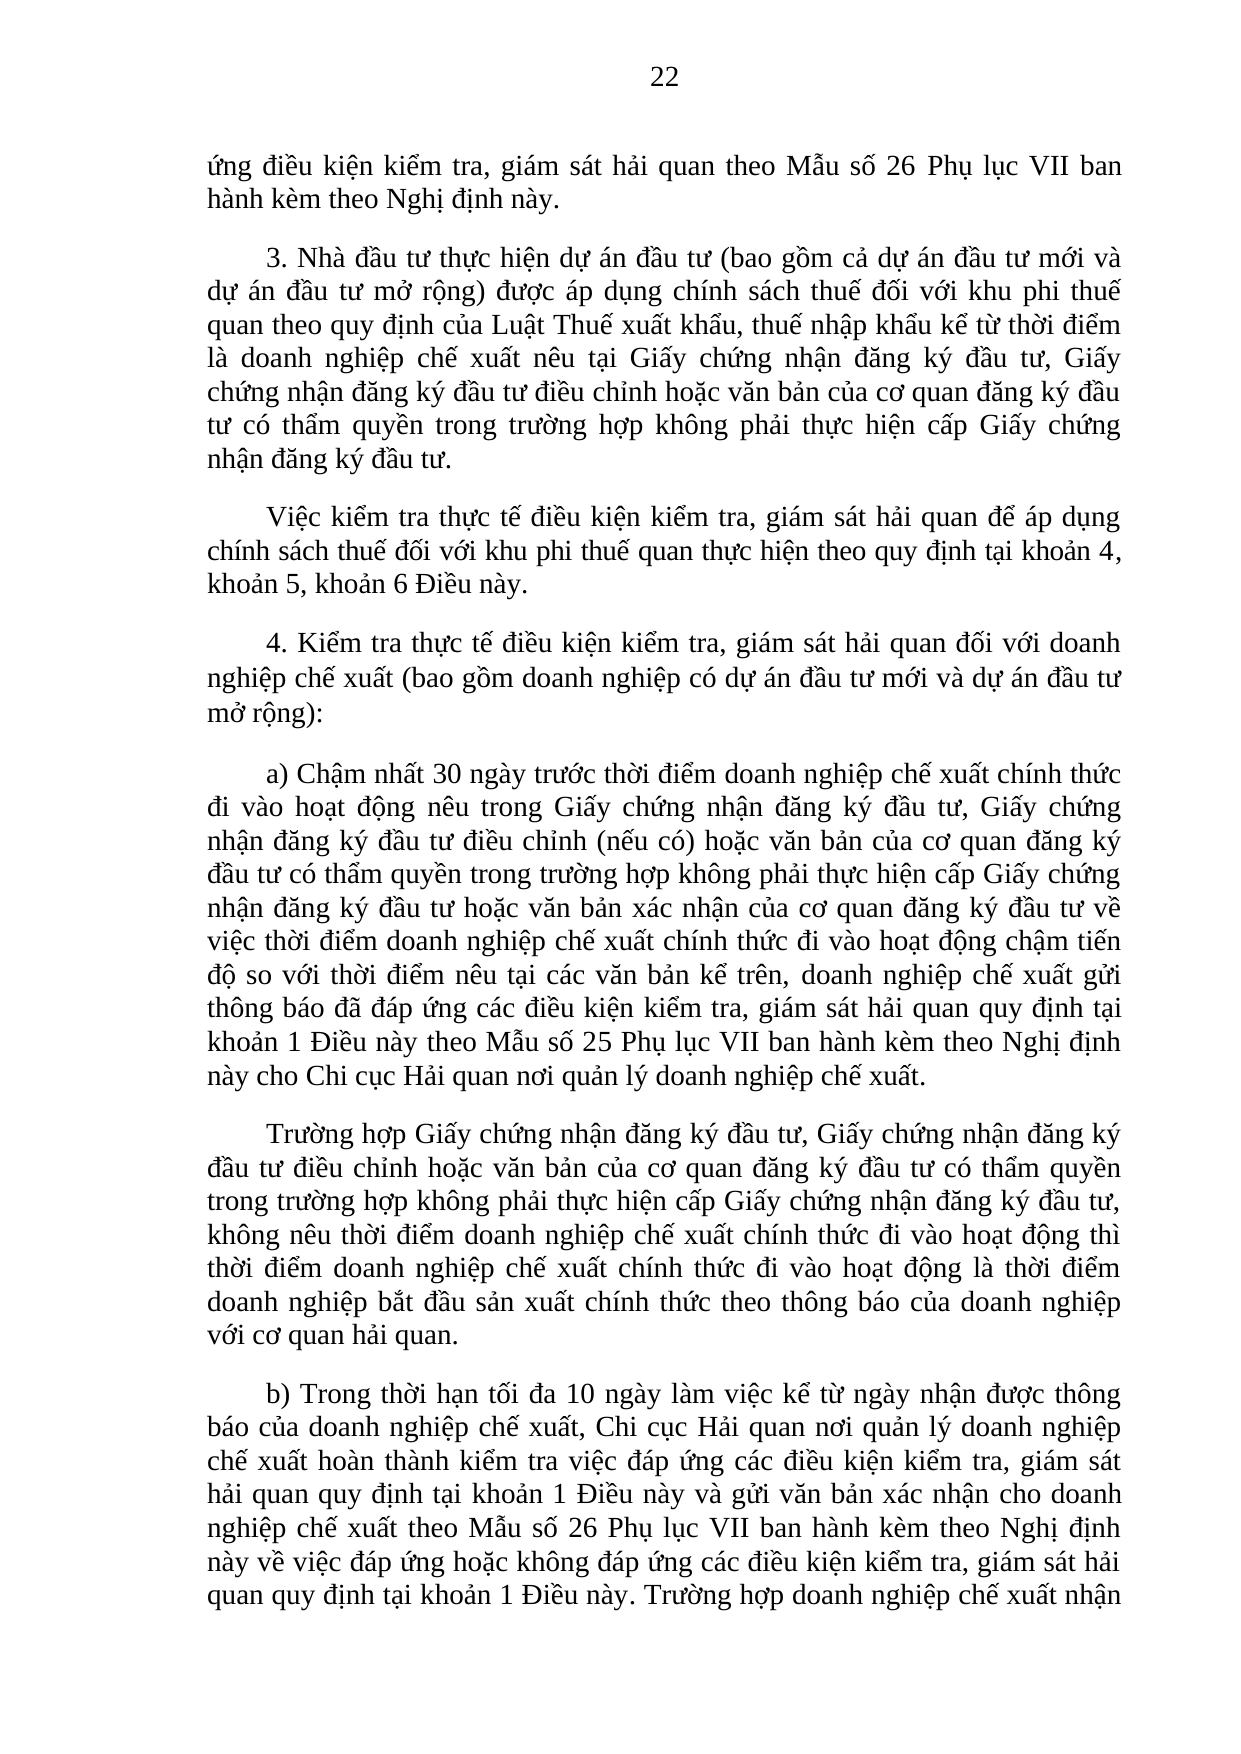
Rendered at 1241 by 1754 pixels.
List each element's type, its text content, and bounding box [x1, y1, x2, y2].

text 4. Kiểm tra thực tế điều kiện kiểm tra, giám sát hải quan đối với doanh nghiệp chế xuất (bao gồm doanh nghiệp có dự án đầu tư mới và dự án đầu tư mở rộng): [207, 625, 1122, 729]
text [207, 1376, 1122, 1611]
text 3. Nhà đầu tư thực hiện dự án đầu tư (bao gồm cả dự án đầu tư mới và dự án đầu tư mở rộng) được áp dụng chính sách thuế đối với khu phi thuế quan theo quy định của Luật Thuế xuất khẩu, thuế nhập khẩu kể từ thời điểm là doanh nghiệp chế xuất nêu tại Giấy chứng nhận đăng ký đầu tư, Giấy chứng nhận đăng ký đầu tư điều chỉnh hoặc văn bản của cơ quan đăng ký đầu tư có thẩm quyền trong trường hợp không phải thực hiện cấp Giấy chứng nhận đăng ký đầu tư. [207, 240, 1122, 474]
text Trường hợp Giấy chứng nhận đăng ký đầu tư, Giấy chứng nhận đăng ký đầu tư điều chỉnh hoặc văn bản của cơ quan đăng ký đầu tư có thẩm quyền trong trường hợp không phải thực hiện cấp Giấy chứng nhận đăng ký đầu tư, không nêu thời điểm doanh nghiệp chế xuất chính thức đi vào hoạt động thì thời điểm doanh nghiệp chế xuất chính thức đi vào hoạt động là thời điểm doanh nghiệp bắt đầu sản xuất chính thức theo thông báo của doanh nghiệp với cơ quan hải quan. [207, 1116, 1122, 1351]
text a) Chậm nhất 30 ngày trước thời điểm doanh nghiệp chế xuất chính thức đi vào hoạt động nêu trong Giấy chứng nhận đăng ký đầu tư, Giấy chứng nhận đăng ký đầu tư điều chỉnh (nếu có) hoặc văn bản của cơ quan đăng ký đầu tư có thẩm quyền trong trường hợp không phải thực hiện cấp Giấy chứng nhận đăng ký đầu tư hoặc văn bản xác nhận của cơ quan đăng ký đầu tư về việc thời điểm doanh nghiệp chế xuất chính thức đi vào hoạt động chậm tiến độ so với thời điểm nêu tại các văn bản kể trên, doanh nghiệp chế xuất gửi thông báo đã đáp ứng các điều kiện kiểm tra, giám sát hải quan quy định tại khoản 1 Điều này theo Mẫu số 25 Phụ lục VII ban hành kèm theo Nghị định này cho Chi cục Hải quan nơi quản lý doanh nghiệp chế xuất. [207, 756, 1122, 1091]
text Việc kiểm tra thực tế điều kiện kiểm tra, giám sát hải quan để áp dụng chính sách thuế đối với khu phi thuế quan thực hiện theo quy định tại khoản 4, khoản 5, khoản 6 Điều này. [207, 499, 1122, 600]
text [207, 148, 1122, 215]
